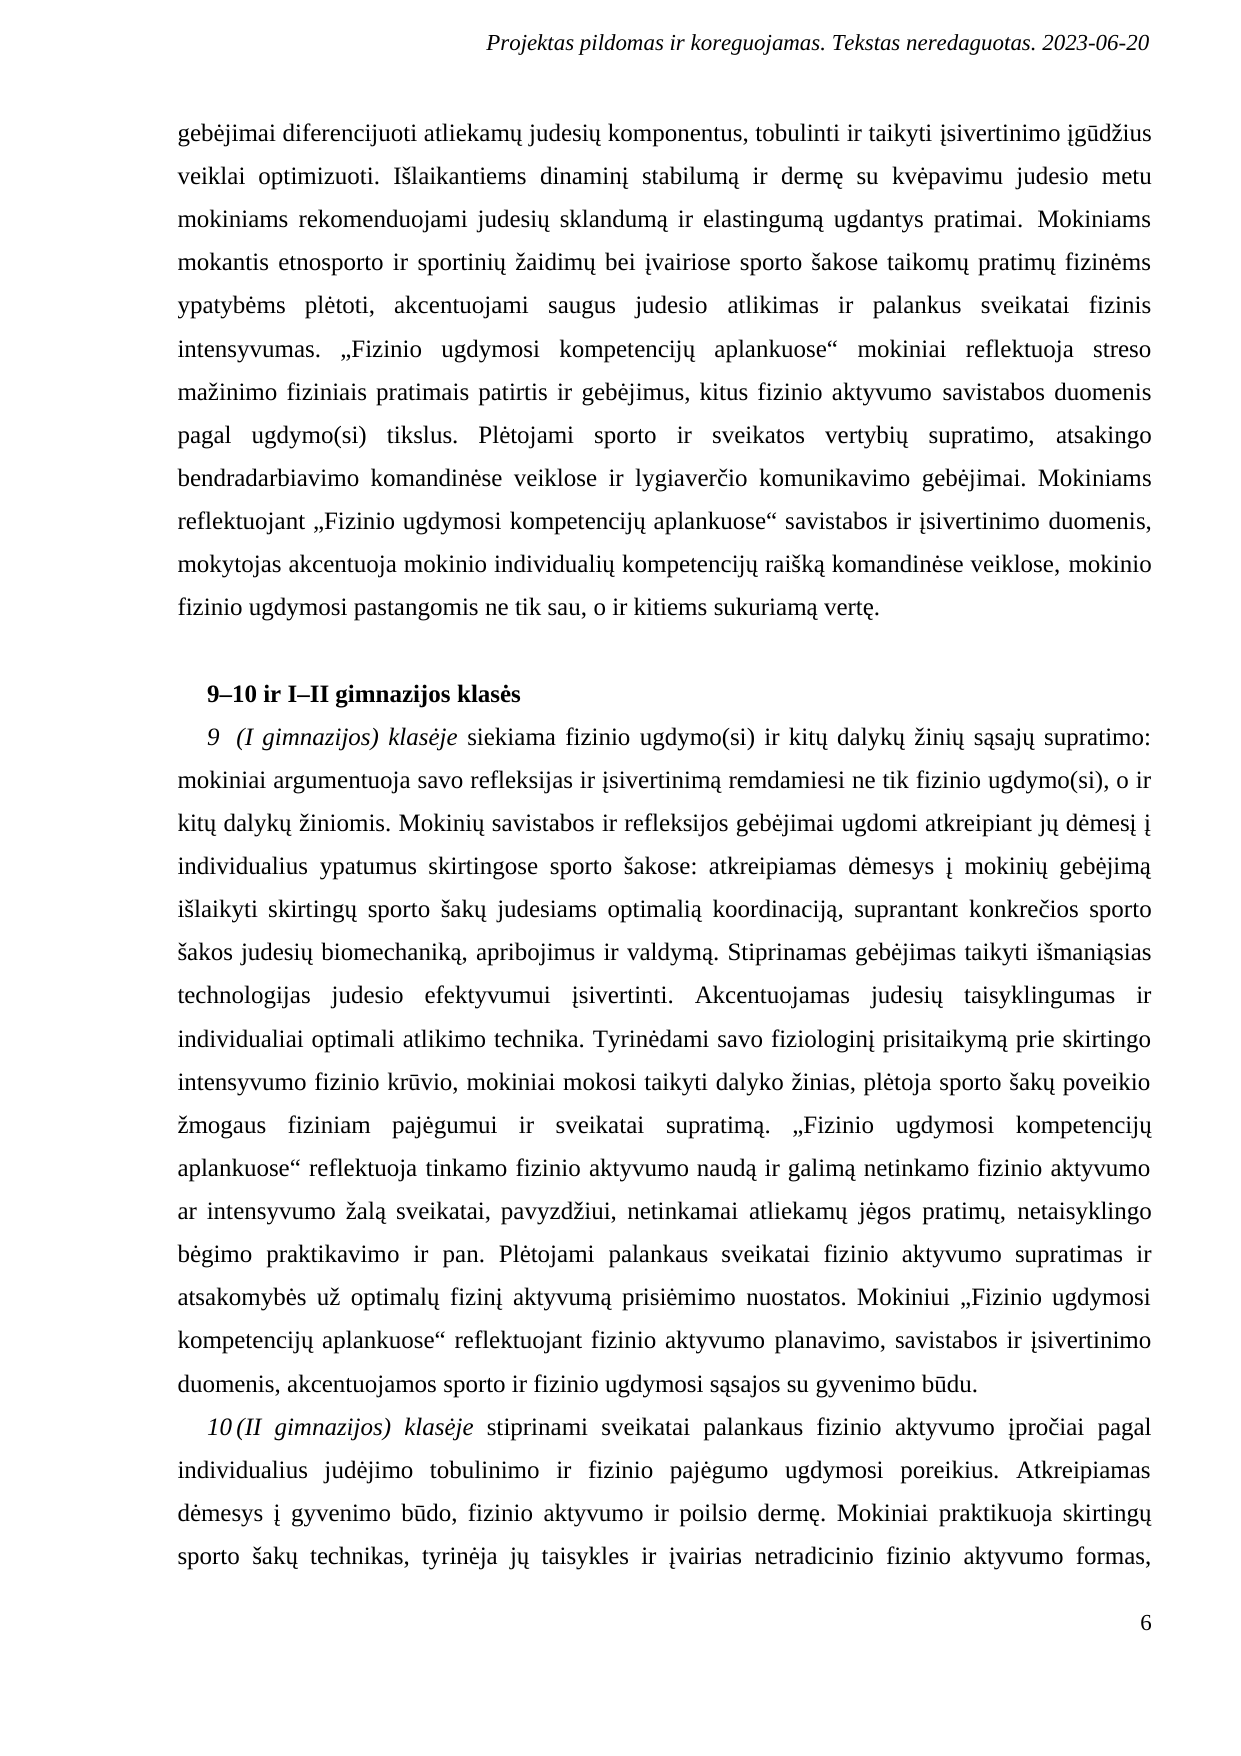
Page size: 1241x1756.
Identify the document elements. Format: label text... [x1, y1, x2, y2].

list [177, 118, 1152, 621]
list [177, 1412, 1152, 1570]
list (I gimnazijos) klasėje siekiama fizinio ugdymo(si) ir kitų dalykų žinių sąsajų supratimo: mokiniai argumentuoja savo refleksijas ir įsivertinimą remdamiesi ne tik fizinio ugdymo(si), o ir kitų dalykų žiniomis. Mokinių savistabos ir refleksijos gebėjimai ugdomi atkreipiant jų dėmesį į individualius ypatumus skirtingose sporto šakose: atkreipiamas dėmesys į mokinių gebėjimą išlaikyti skirtingų sporto šakų judesiams optimalią koordinaciją, suprantant konkrečios sporto šakos judesių biomechaniką, apribojimus ir valdymą. Stiprinamas gebėjimas taikyti išmaniąsias technologijas judesio efektyvumui įsivertinti. Akcentuojamas judesių taisyklingumas ir individualiai optimali atlikimo technika. Tyrinėdami savo fiziologinį prisitaikymą prie skirtingo intensyvumo fizinio krūvio, mokiniai mokosi taikyti dalyko žinias, plėtoja sporto šakų poveikio žmogaus fiziniam pajėgumui ir sveikatai supratimą. „Fizinio ugdymosi kompetencijų aplankuose“ reflektuoja tinkamo fizinio aktyvumo naudą ir galimą netinkamo fizinio aktyvumo ar intensyvumo žalą sveikatai, pavyzdžiui, netinkamai atliekamų jėgos pratimų, netaisyklingo bėgimo praktikavimo ir pan. Plėtojami palankaus sveikatai fizinio aktyvumo supratimas ir atsakomybės už optimalų fizinį aktyvumą prisiėmimo nuostatos. Mokiniui „Fizinio ugdymosi kompetencijų aplankuose“ reflektuojant fizinio aktyvumo planavimo, savistabos ir įsivertinimo duomenis, akcentuojamos sporto ir fizinio ugdymosi sąsajos su gyvenimo būdu. [177, 722, 1152, 1397]
subtitle 9–10 ir I–II gimnazijos klasės [177, 679, 1152, 707]
